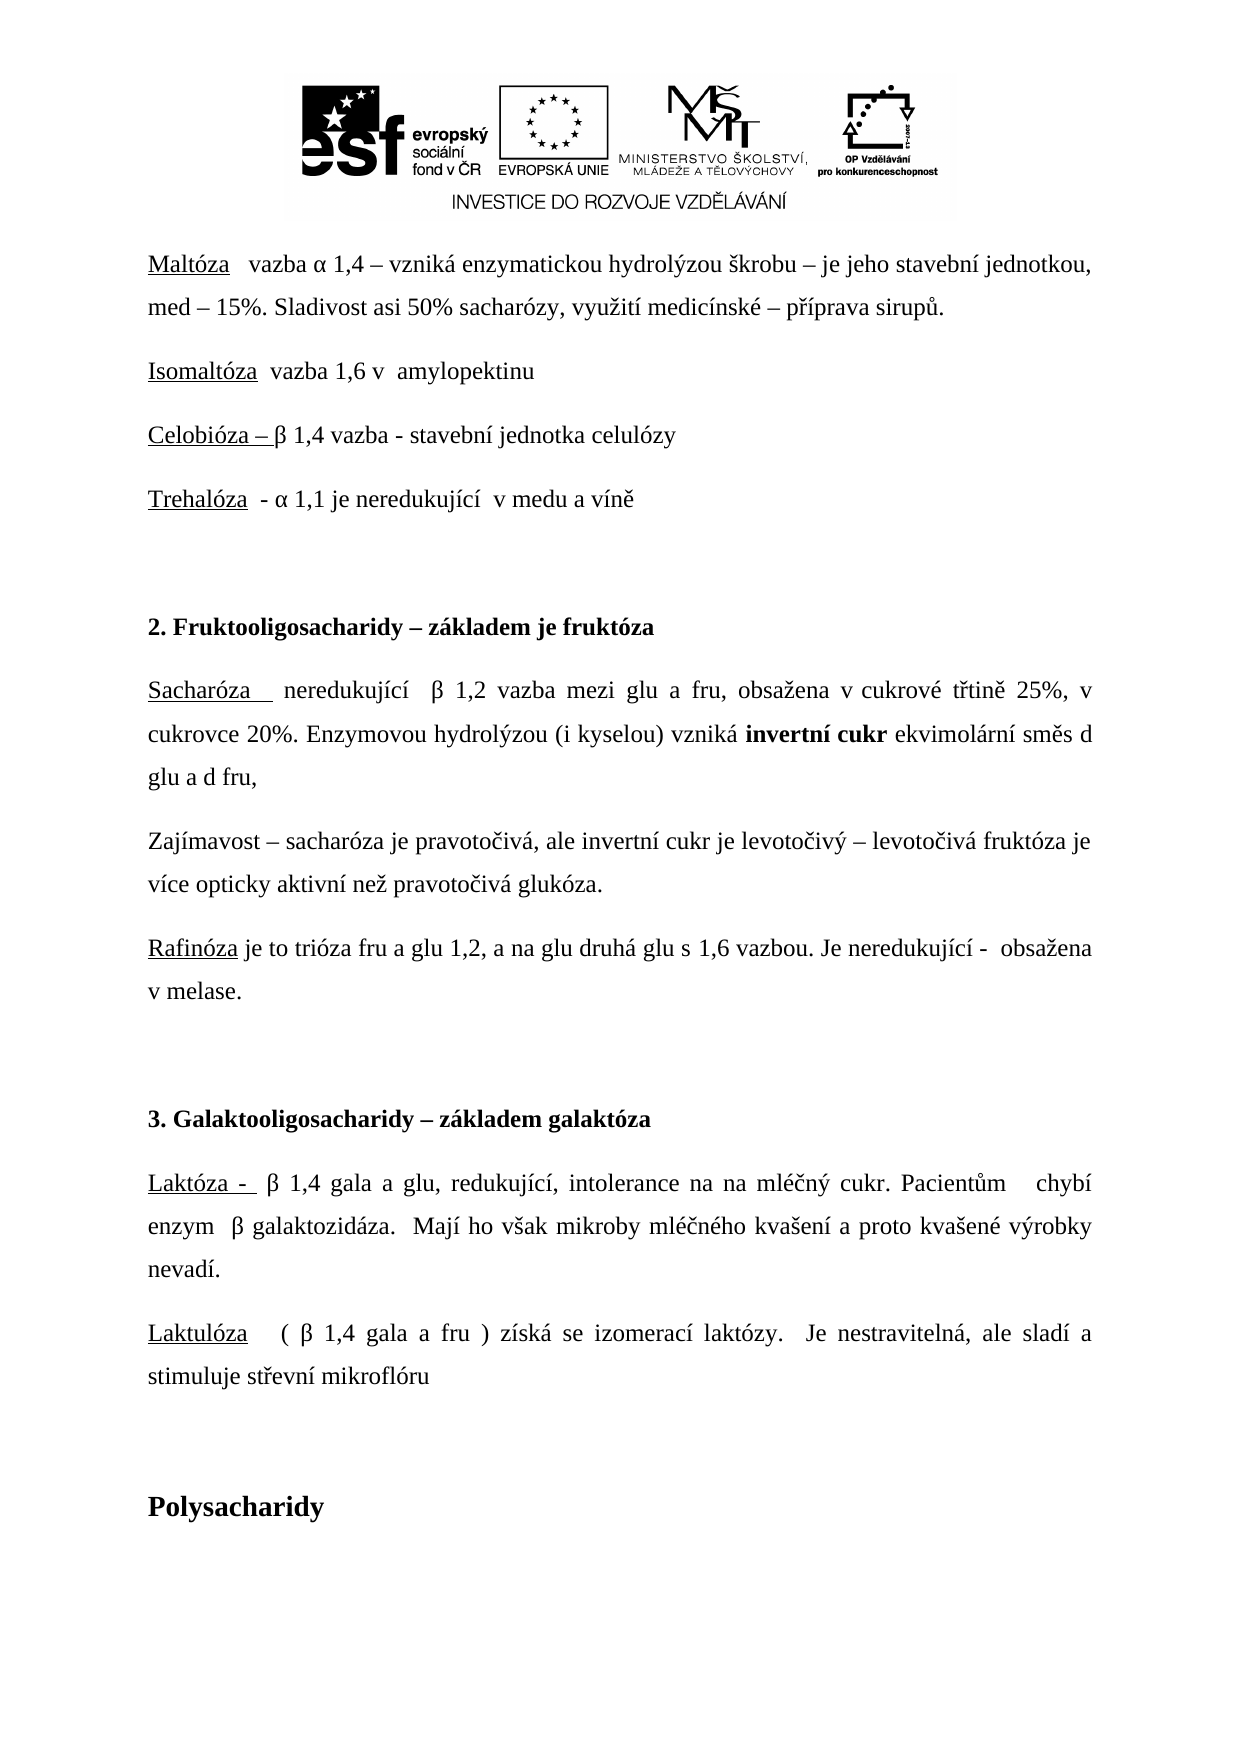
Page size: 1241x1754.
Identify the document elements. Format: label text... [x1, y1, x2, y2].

subtitle Polysacharidy [148, 1489, 1093, 1523]
picture [283, 73, 957, 221]
text Maltóza vazba α 1,4 – vzniká enzymatickou hydrolýzou škrobu – je jeho stavební jednotkou, med – 15%. Sladivost asi 50% sacharózy, využití medicínské – příprava sirupů. [148, 249, 1093, 321]
text Sacharóza neredukující β 1,2 vazba mezi glu a fru, obsažena v cukrové třtině 25%, v cukrovce 20%. Enzymovou hydrolýzou (i kyselou) vzniká invertní cukr ekvimolární směs d glu a d fru, [148, 676, 1093, 791]
text 3. Galaktooligosacharidy – základem galaktóza [148, 1104, 1093, 1133]
text Rafinóza je to trióza fru a glu 1,2, a na glu druhá glu s 1,6 vazbou. Je neredukující - obsažena v melase. [148, 933, 1093, 1005]
text Laktulóza ( β 1,4 gala a fru ) získá se izomerací laktózy. Je nestravitelná, ale sladí a stimuluje střevní mikroflóru [148, 1318, 1093, 1390]
text Trehalóza - α 1,1 je neredukující v medu a víně [148, 484, 1093, 512]
text Isomaltóza vazba 1,6 v amylopektinu [148, 356, 1093, 384]
text 2. Fruktooligosacharidy – základem je fruktóza [148, 612, 1093, 640]
text Zajímavost – sacharóza je pravotočivá, ale invertní cukr je levotočivý – levotočivá fruktóza je více opticky aktivní než pravotočivá glukóza. [148, 826, 1093, 898]
text Celobióza – β 1,4 vazba - stavební jednotka celulózy [148, 420, 1093, 448]
text Laktóza - β 1,4 gala a glu, redukující, intolerance na na mléčný cukr. Pacientům chybí enzym β galaktozidáza. Mají ho však mikroby mléčného kvašení a proto kvašené výrobky nevadí. [148, 1168, 1093, 1283]
